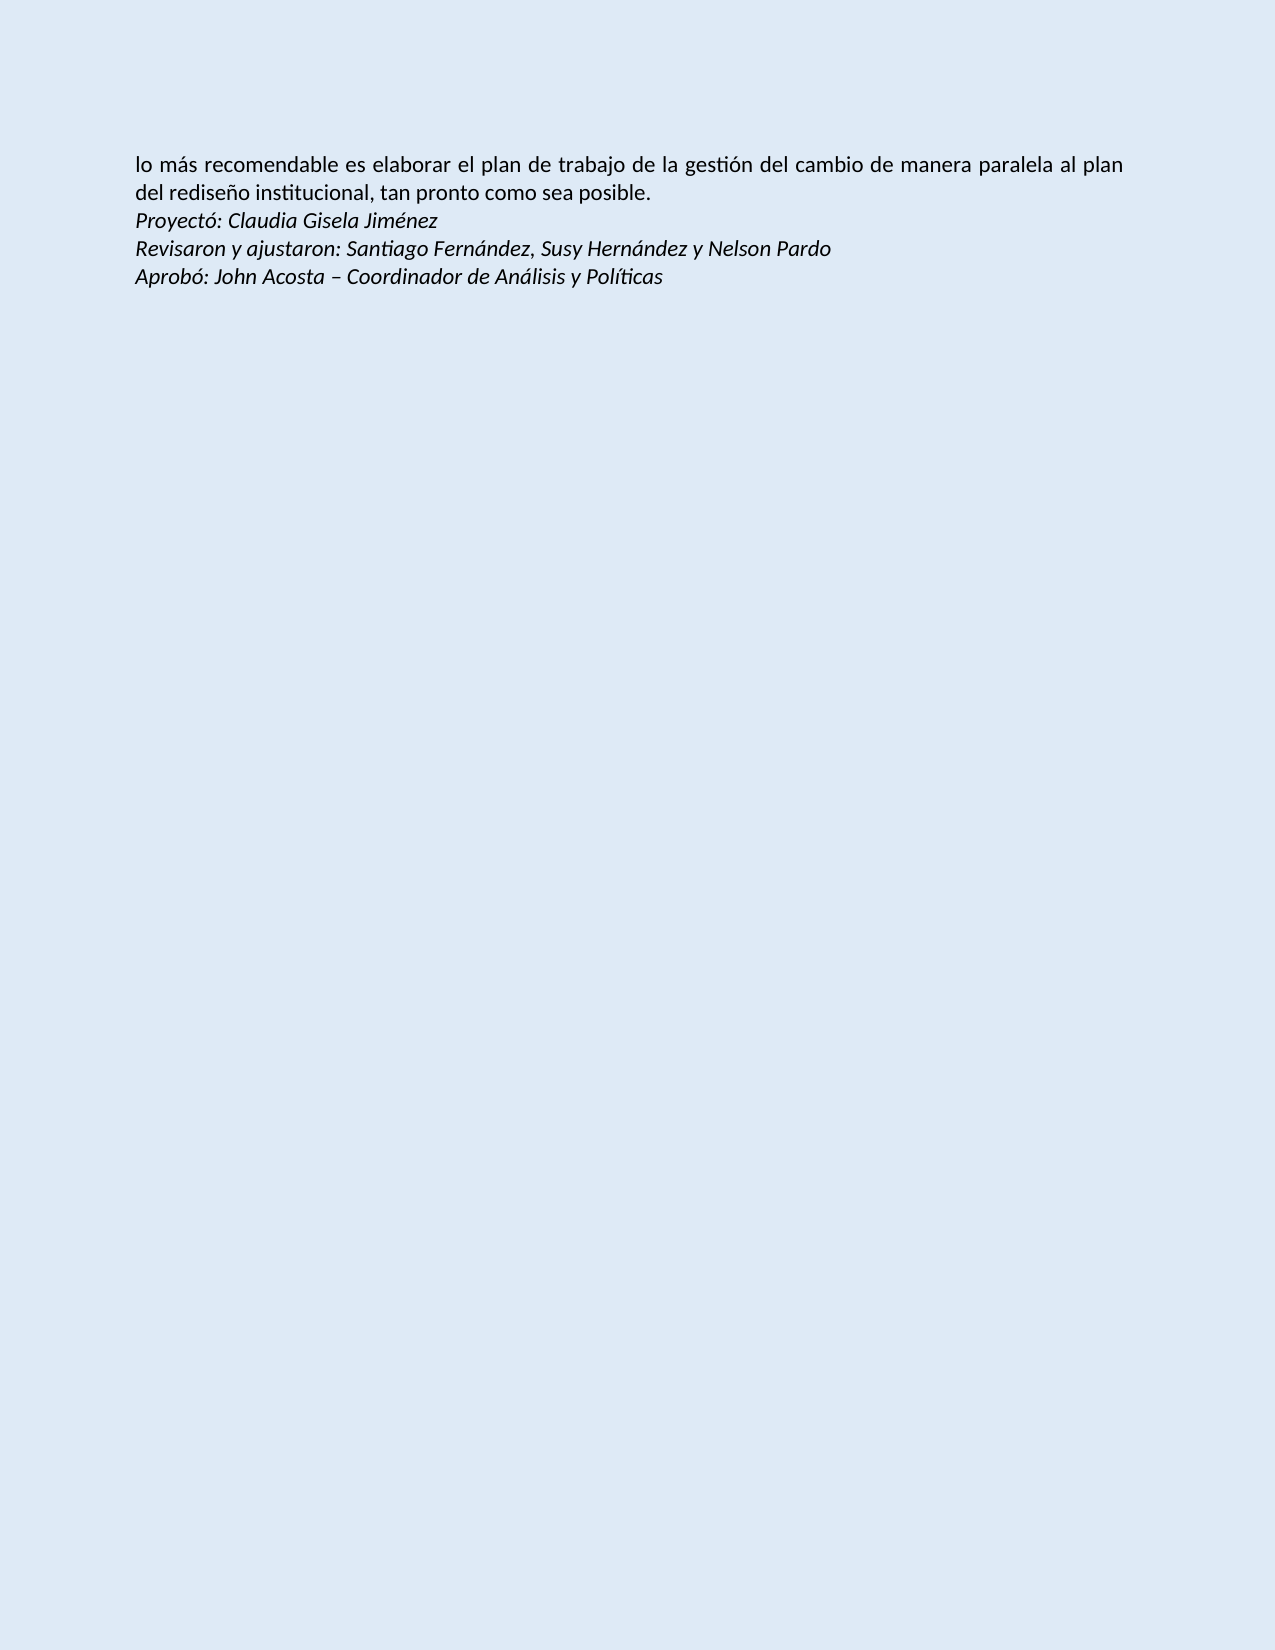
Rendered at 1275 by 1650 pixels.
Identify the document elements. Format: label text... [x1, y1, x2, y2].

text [135, 150, 1125, 206]
text Revisaron y ajustaron: Santiago Fernández, Susy Hernández y Nelson Pardo [135, 234, 1125, 262]
text Aprobó: John Acosta – Coordinador de Análisis y Políticas [135, 262, 1125, 290]
text Proyectó: Claudia Gisela Jiménez [135, 206, 1125, 234]
